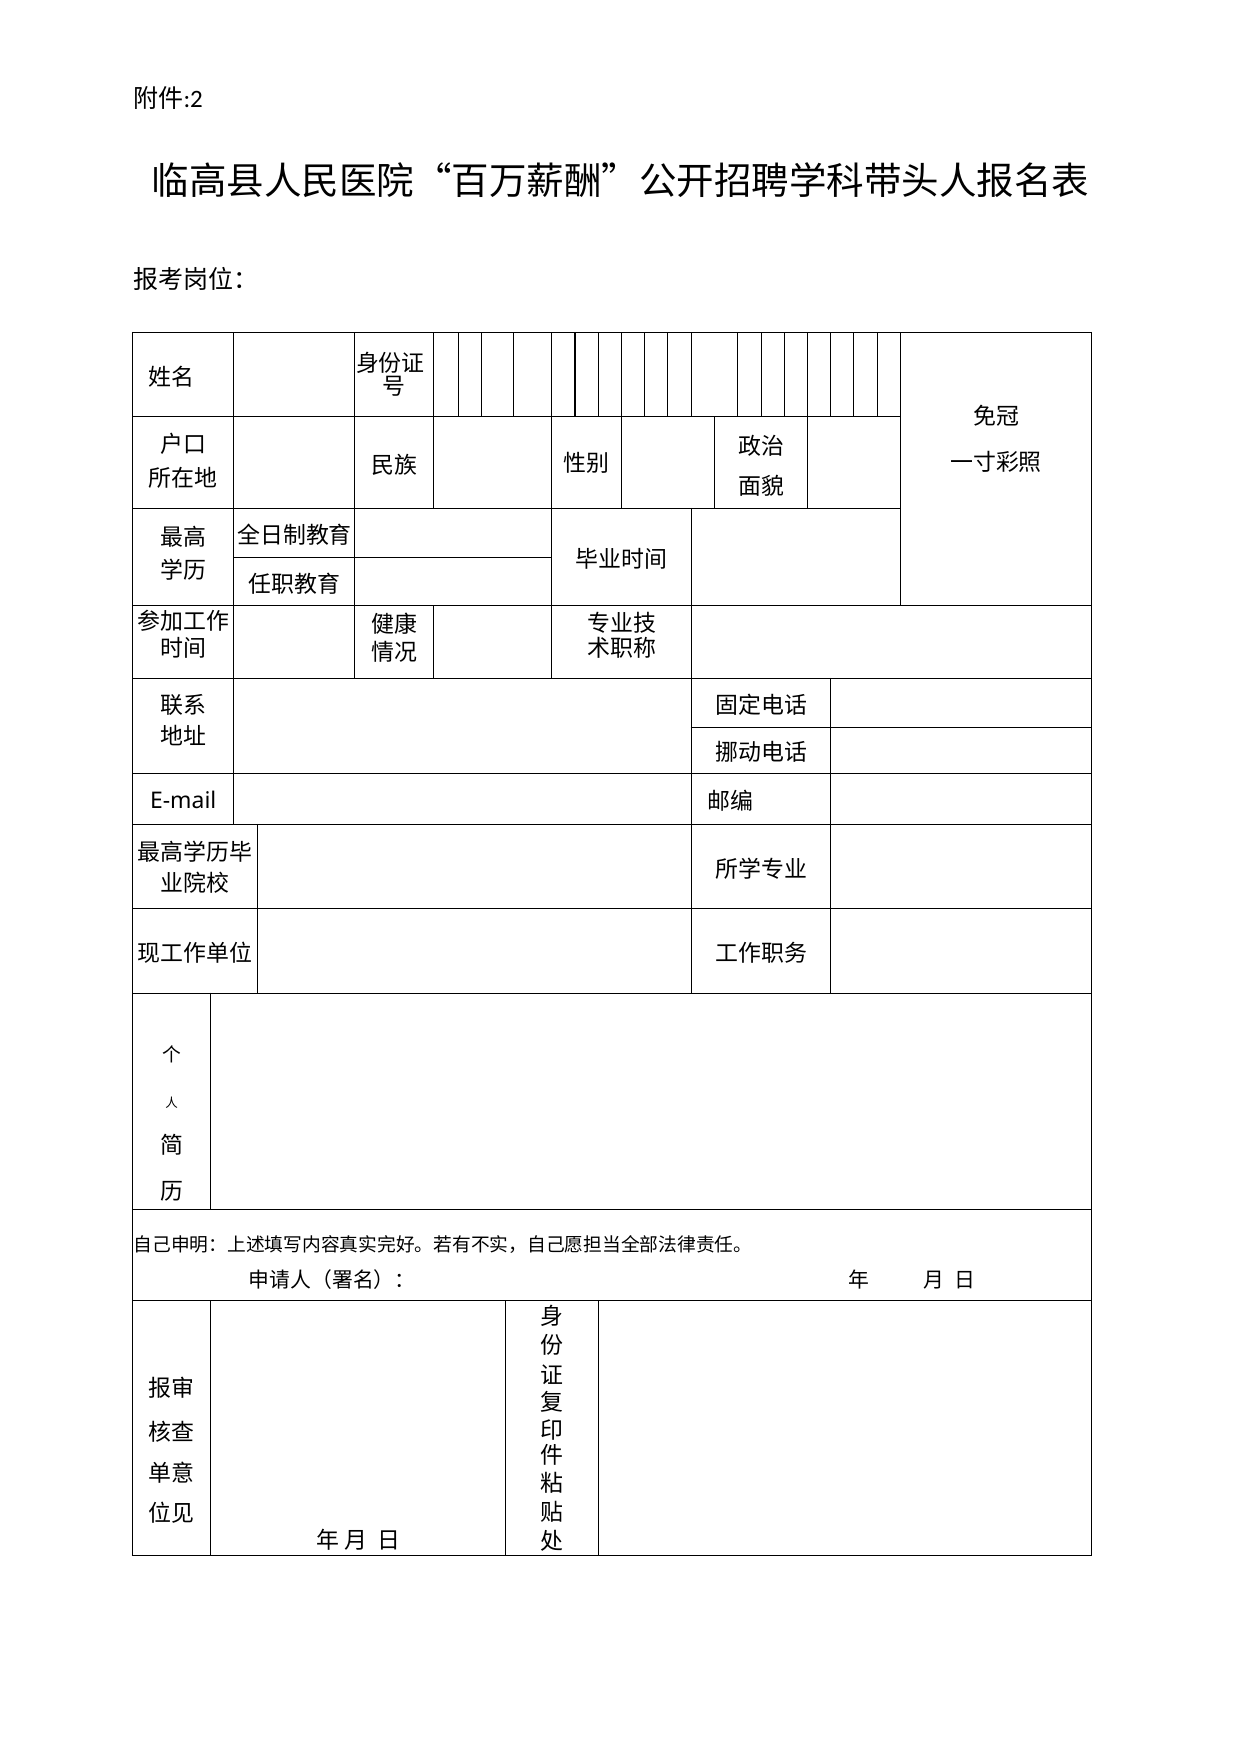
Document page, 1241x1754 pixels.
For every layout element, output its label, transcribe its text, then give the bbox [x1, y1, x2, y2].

table_cell [831, 825, 1091, 908]
table_cell [831, 679, 1091, 727]
table_cell E-mail [133, 774, 233, 824]
table_cell [692, 509, 900, 605]
table_header [692, 333, 737, 416]
table_header [762, 333, 784, 416]
table_cell [234, 774, 691, 824]
table_cell [234, 679, 691, 773]
table_cell 身 份 证 复 印 件 粘 贴 处 [506, 1301, 598, 1555]
table_header 姓名 [133, 333, 233, 416]
table_cell 工作职务 [692, 909, 830, 993]
table_cell 政治 面貌 [715, 417, 807, 508]
table_cell [692, 606, 1091, 678]
text 附件:2 [133, 78, 1107, 114]
table_cell [599, 1301, 1091, 1555]
text 报考岗位： [133, 259, 1107, 296]
table_cell 固定电话 [692, 679, 830, 727]
table_cell 报审 核查 单意 位见 [133, 1301, 210, 1555]
table_cell 所学专业 [692, 825, 830, 908]
table_cell 任职教育 [234, 558, 354, 605]
table_cell 专业技 术职称 [552, 606, 691, 678]
table_header 身份证 号 [355, 333, 433, 416]
table_header [514, 333, 551, 416]
table_cell 年 月 日 [211, 1301, 505, 1555]
table_cell [355, 509, 551, 557]
table_header [785, 333, 807, 416]
table_cell [622, 417, 714, 508]
table_cell 现工作单位 [133, 909, 257, 993]
table_cell 性别 [552, 417, 621, 508]
table_header [599, 333, 621, 416]
table_header [831, 333, 853, 416]
table_cell 民族 [355, 417, 433, 508]
table_header [738, 333, 761, 416]
table_cell 户口 所在地 [133, 417, 233, 508]
table_cell [808, 417, 900, 508]
table_cell 最高 学历 [133, 509, 233, 605]
table_cell 全日制教育 [234, 509, 354, 557]
table_cell 毕业时间 [552, 509, 691, 605]
table_header 免冠 一寸彩照 [901, 333, 1091, 605]
table_cell [831, 728, 1091, 773]
table_cell [211, 994, 1091, 1208]
table_cell 个 人 简 历 [133, 994, 210, 1208]
table_header [576, 333, 598, 416]
table_header [482, 333, 513, 416]
table_header [234, 333, 354, 416]
table_cell [234, 417, 354, 508]
table_cell 联系 地址 [133, 679, 233, 773]
table_cell 邮编 [692, 774, 830, 824]
table_cell 挪动电话 [692, 728, 830, 773]
table_header [552, 333, 574, 416]
table_cell [355, 558, 551, 605]
table_header [808, 333, 830, 416]
table_cell [258, 825, 691, 908]
table_header [434, 333, 458, 416]
table_header [645, 333, 667, 416]
table_cell [258, 909, 691, 993]
table_header [622, 333, 644, 416]
table_header [459, 333, 481, 416]
table_cell [434, 606, 551, 678]
table_cell 参加工作 时间 [133, 606, 233, 678]
table_cell 自己申明：上述填写内容真实完好。若有不实，自己愿担当全部法律责任。 申请人（署名）： 年 月 日 [133, 1210, 1091, 1300]
text 临高县人民医院“百万薪酬”公开招聘学科带头人报名表 [133, 151, 1107, 205]
table_header [668, 333, 691, 416]
table_cell [234, 606, 354, 678]
table_cell [831, 774, 1091, 824]
table_header [878, 333, 900, 416]
table_cell 最高学历毕 业院校 [133, 825, 257, 908]
table_header [854, 333, 877, 416]
table_cell 健康 情况 [355, 606, 433, 678]
table_cell [831, 909, 1091, 993]
table_cell [434, 417, 551, 508]
